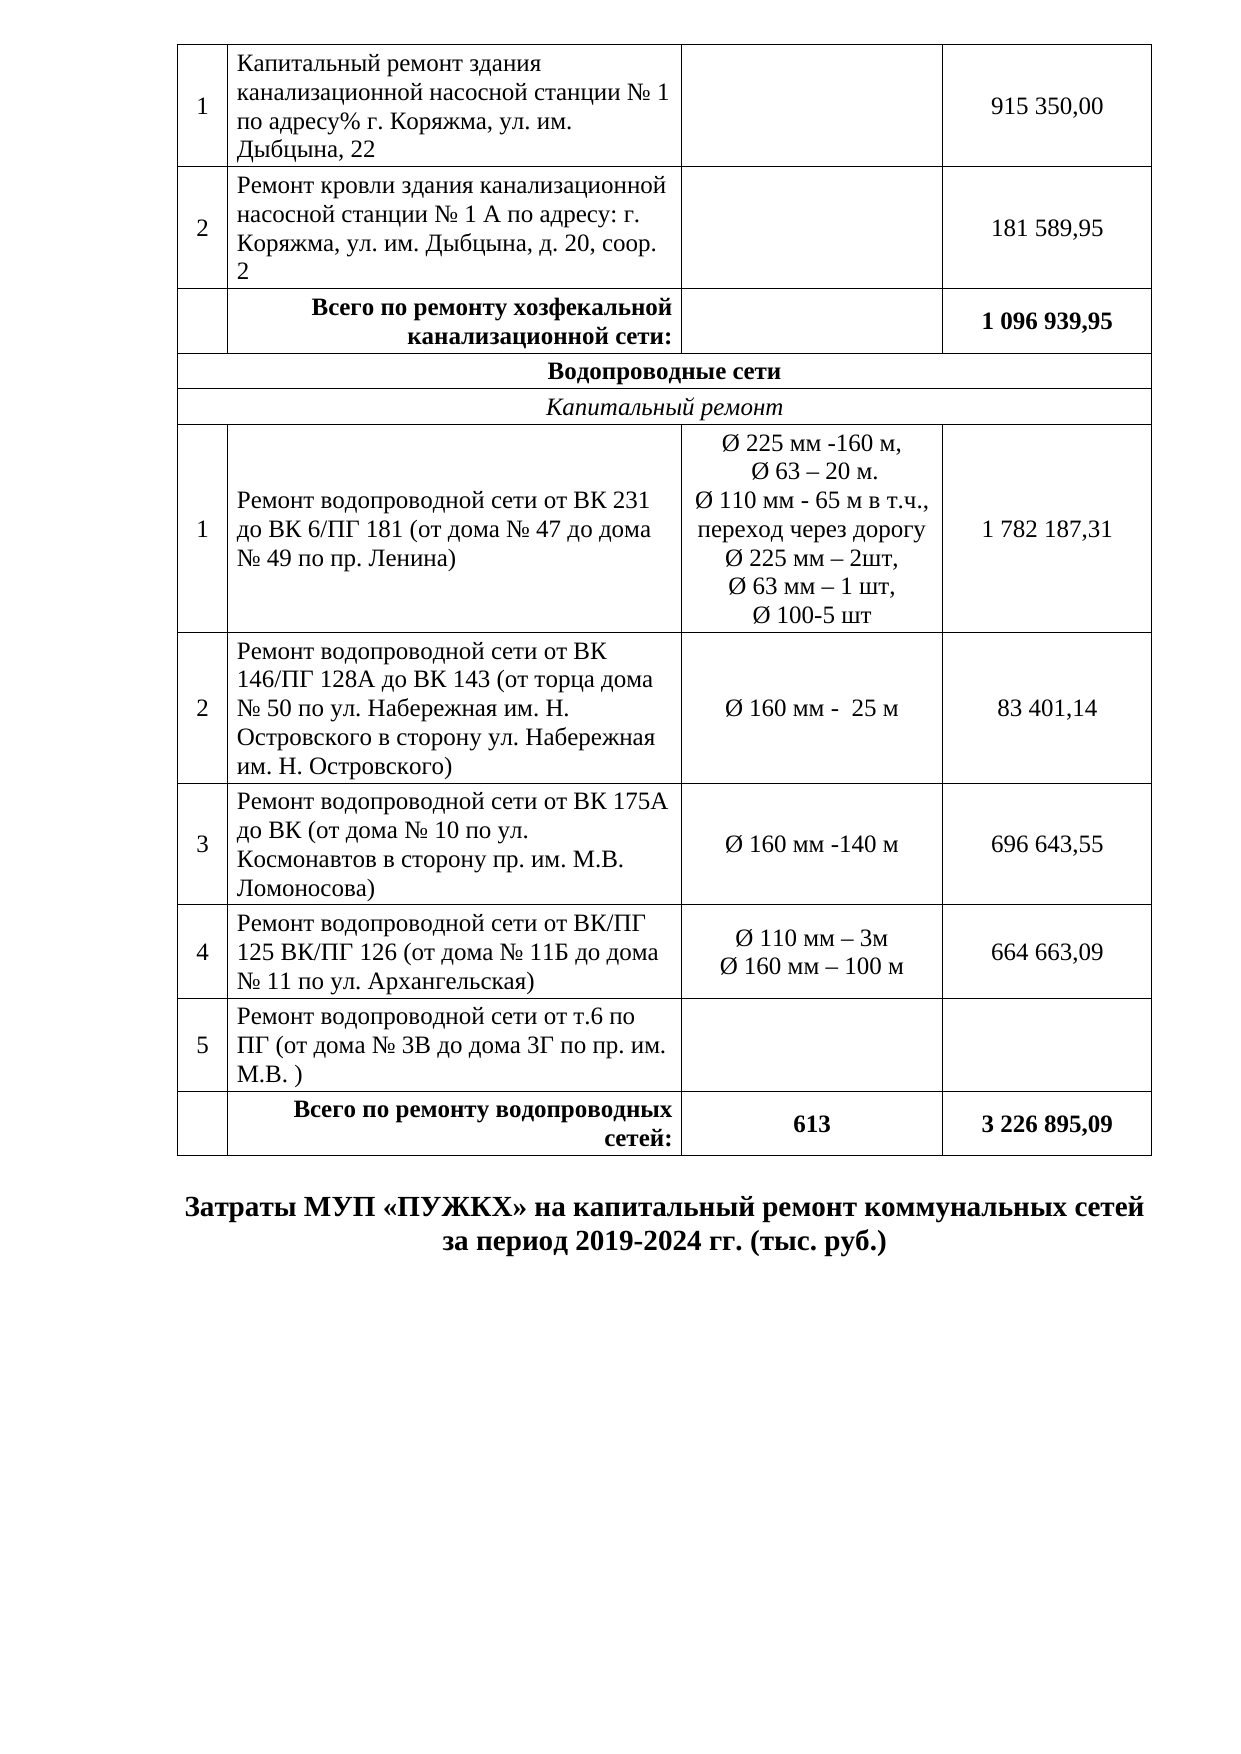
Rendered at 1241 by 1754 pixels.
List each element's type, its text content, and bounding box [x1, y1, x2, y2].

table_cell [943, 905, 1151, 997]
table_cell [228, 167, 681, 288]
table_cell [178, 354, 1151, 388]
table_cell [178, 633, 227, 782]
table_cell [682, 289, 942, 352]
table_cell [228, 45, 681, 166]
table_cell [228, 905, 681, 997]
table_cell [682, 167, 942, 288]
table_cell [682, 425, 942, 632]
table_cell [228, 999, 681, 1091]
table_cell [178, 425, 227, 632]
text Затраты МУП «ПУЖКХ» на капитальный ремонт коммунальных сетей [177, 1189, 1152, 1223]
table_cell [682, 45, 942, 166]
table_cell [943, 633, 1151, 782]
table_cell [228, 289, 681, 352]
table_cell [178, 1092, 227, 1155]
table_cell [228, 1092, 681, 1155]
text за период 2019-2024 гг. (тыс. руб.) [177, 1223, 1152, 1257]
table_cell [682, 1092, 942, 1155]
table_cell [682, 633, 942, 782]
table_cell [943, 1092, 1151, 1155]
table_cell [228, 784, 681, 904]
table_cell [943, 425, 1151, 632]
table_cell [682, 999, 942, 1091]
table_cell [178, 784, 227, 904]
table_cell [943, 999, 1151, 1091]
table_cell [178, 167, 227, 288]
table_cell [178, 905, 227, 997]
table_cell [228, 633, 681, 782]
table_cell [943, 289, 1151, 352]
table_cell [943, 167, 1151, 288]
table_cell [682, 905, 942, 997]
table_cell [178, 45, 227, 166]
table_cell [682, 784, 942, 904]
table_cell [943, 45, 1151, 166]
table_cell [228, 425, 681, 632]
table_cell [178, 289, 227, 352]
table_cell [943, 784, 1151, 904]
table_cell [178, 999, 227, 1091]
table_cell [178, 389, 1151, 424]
